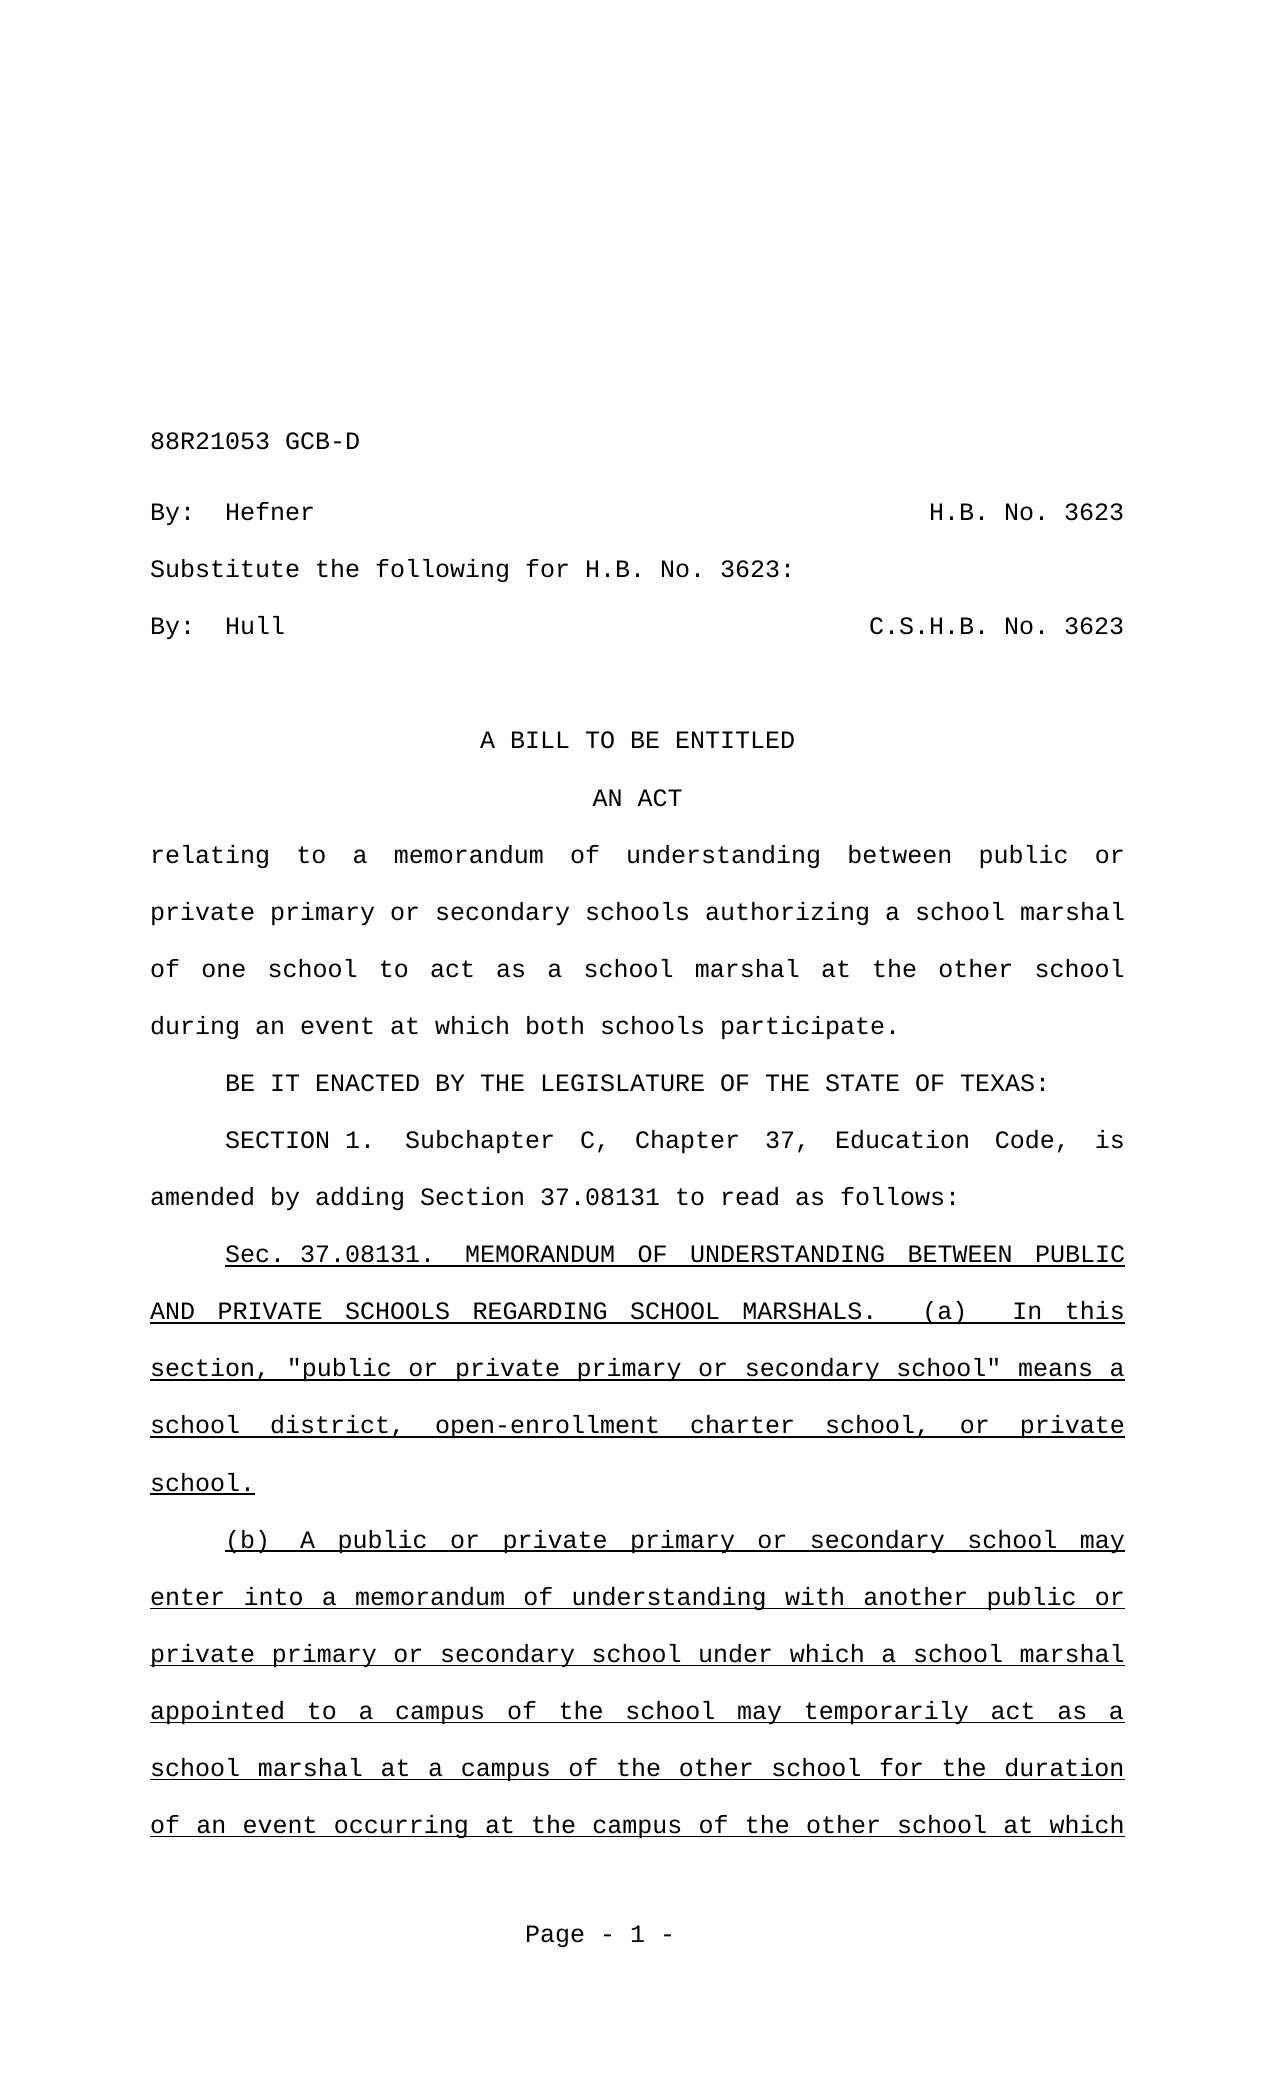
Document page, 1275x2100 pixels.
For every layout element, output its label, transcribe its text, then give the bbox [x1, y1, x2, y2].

text Substitute the following for H.B. No. 3623: [150, 557, 1125, 585]
text Sec. 37.08131. MEMORANDUM OF UNDERSTANDING BETWEEN PUBLIC AND PRIVATE SCHOOLS REGARDING SCHOOL MARSHALS. (a) In this section, "public or private primary or secondary school" means a school district, open-enrollment charter school, or private school. [150, 1242, 1125, 1322]
text relating to a memorandum of understanding between public or private primary or secondary schools authorizing a school marshal of one school to act as a school marshal at the other school during an event at which both schools participate. [150, 842, 1125, 1042]
text By: Hefner H.B. No. 3623 [150, 499, 1125, 528]
text AN ACT [150, 785, 1125, 813]
text Sec. 37.08131. MEMORANDUM OF UNDERSTANDING BETWEEN PUBLIC AND PRIVATE SCHOOLS REGARDING SCHOOL MARSHALS. (a) In this section, "public or private primary or secondary school" means a school district, open-enrollment charter school, or private school. [150, 1324, 1125, 1379]
text SECTION 1. Subchapter C, Chapter 37, Education Code, is amended by adding Section 37.08131 to read as follows: [150, 1127, 1125, 1213]
text Sec. 37.08131. MEMORANDUM OF UNDERSTANDING BETWEEN PUBLIC AND PRIVATE SCHOOLS REGARDING SCHOOL MARSHALS. (a) In this section, "public or private primary or secondary school" means a school district, open-enrollment charter school, or private school. [150, 1381, 1125, 1436]
text BE IT ENACTED BY THE LEGISLATURE OF THE STATE OF TEXAS: [150, 1070, 1125, 1099]
text 88R21053 GCB-D [150, 428, 1125, 457]
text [150, 1780, 1125, 1836]
text Sec. 37.08131. MEMORANDUM OF UNDERSTANDING BETWEEN PUBLIC AND PRIVATE SCHOOLS REGARDING SCHOOL MARSHALS. (a) In this section, "public or private primary or secondary school" means a school district, open-enrollment charter school, or private school. [150, 1438, 1125, 1498]
text By: Hull C.S.H.B. No. 3623 [150, 614, 1125, 642]
text A BILL TO BE ENTITLED [150, 728, 1125, 756]
